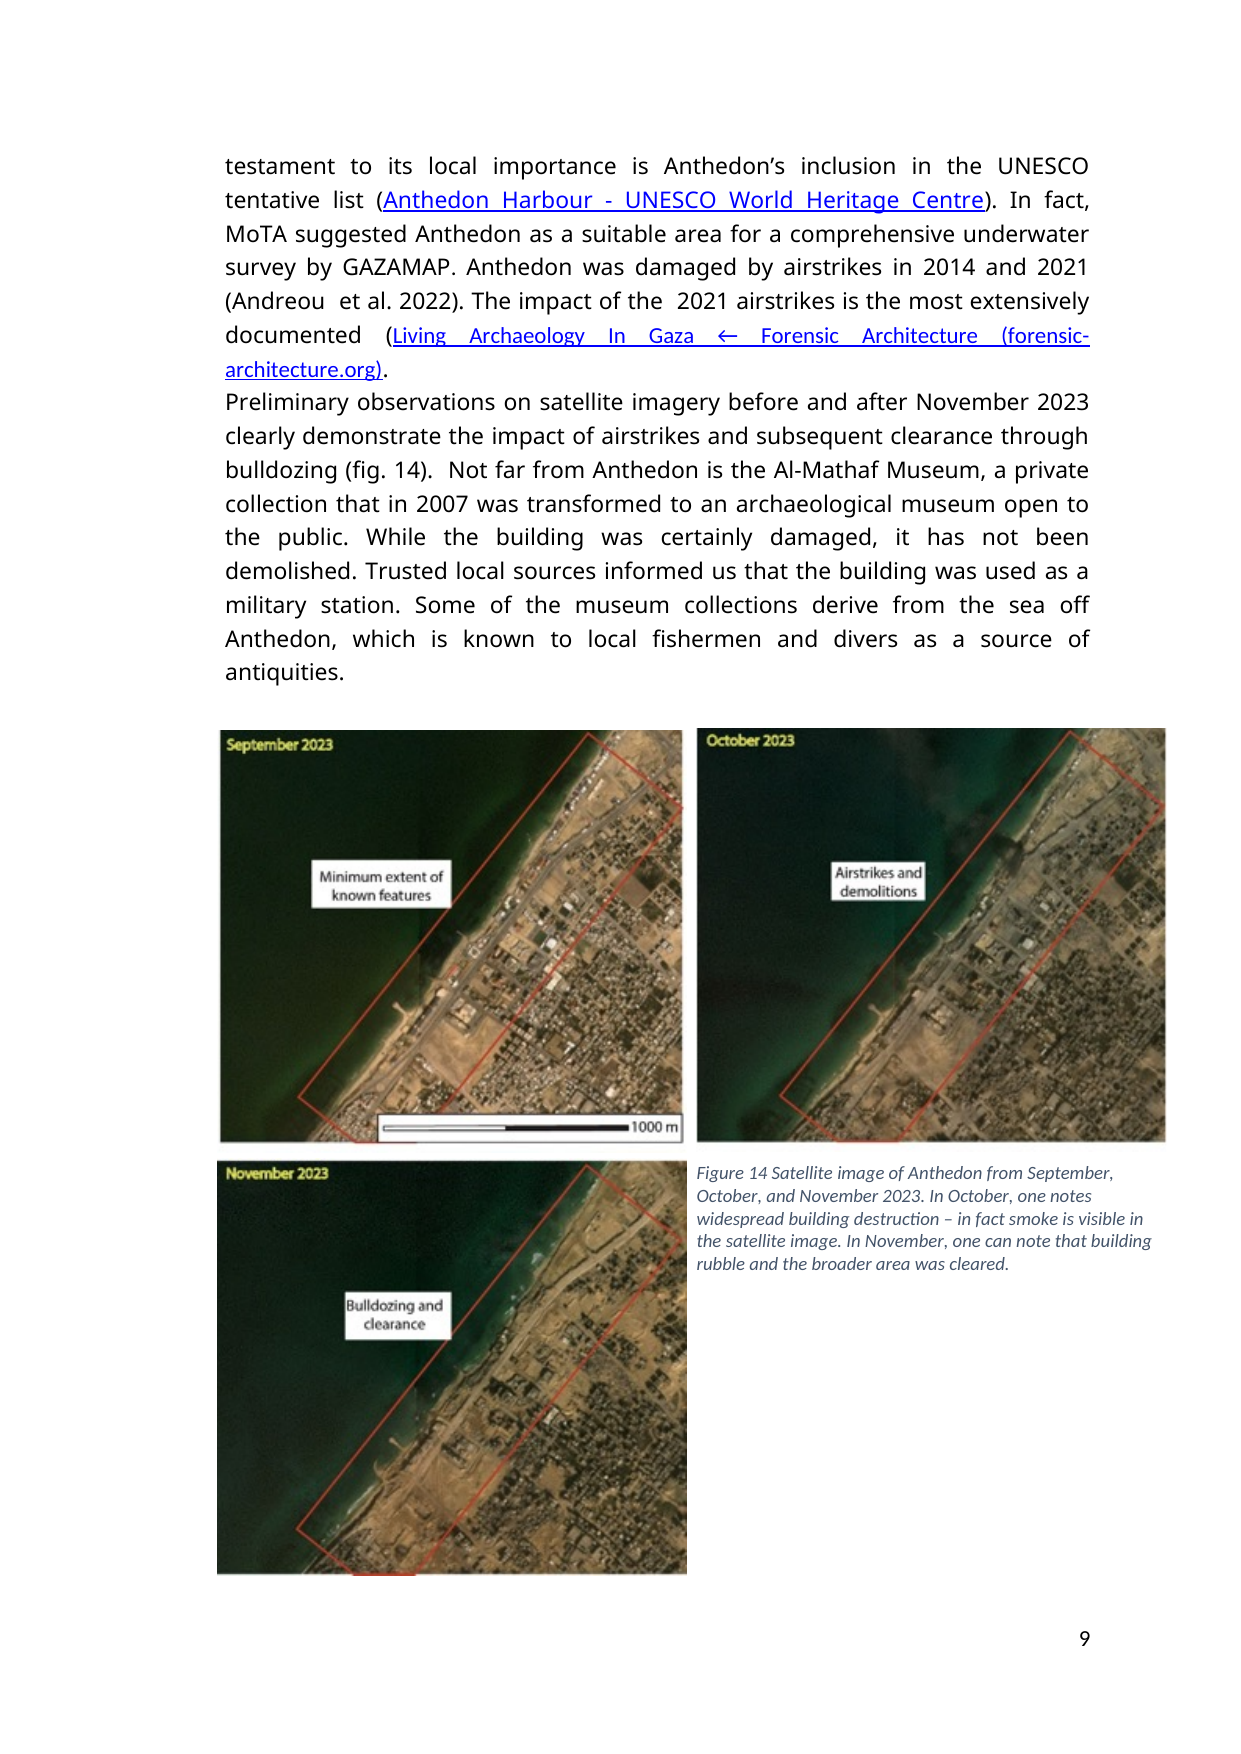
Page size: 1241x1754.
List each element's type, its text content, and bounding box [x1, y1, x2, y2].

picture [217, 1158, 687, 1576]
picture [217, 730, 687, 1153]
list Preliminary observations on satellite imagery before and after November 2023 clearly demonstrate the impact of airstrikes and subsequent clearance through bulldozing (fig. 14). Not far from Anthedon is the Al-Mathaf Museum, a private collection that in 2007 was transformed to an archaeological museum open to the public. While the building was certainly damaged, it has not been demolished. Trusted local sources informed us that the building was used as a military station. Some of the museum collections derive from the sea off Anthedon, which is known to local fishermen and divers as a source of antiquities. [225, 386, 1090, 687]
picture [696, 728, 1167, 1152]
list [187, 150, 1090, 384]
